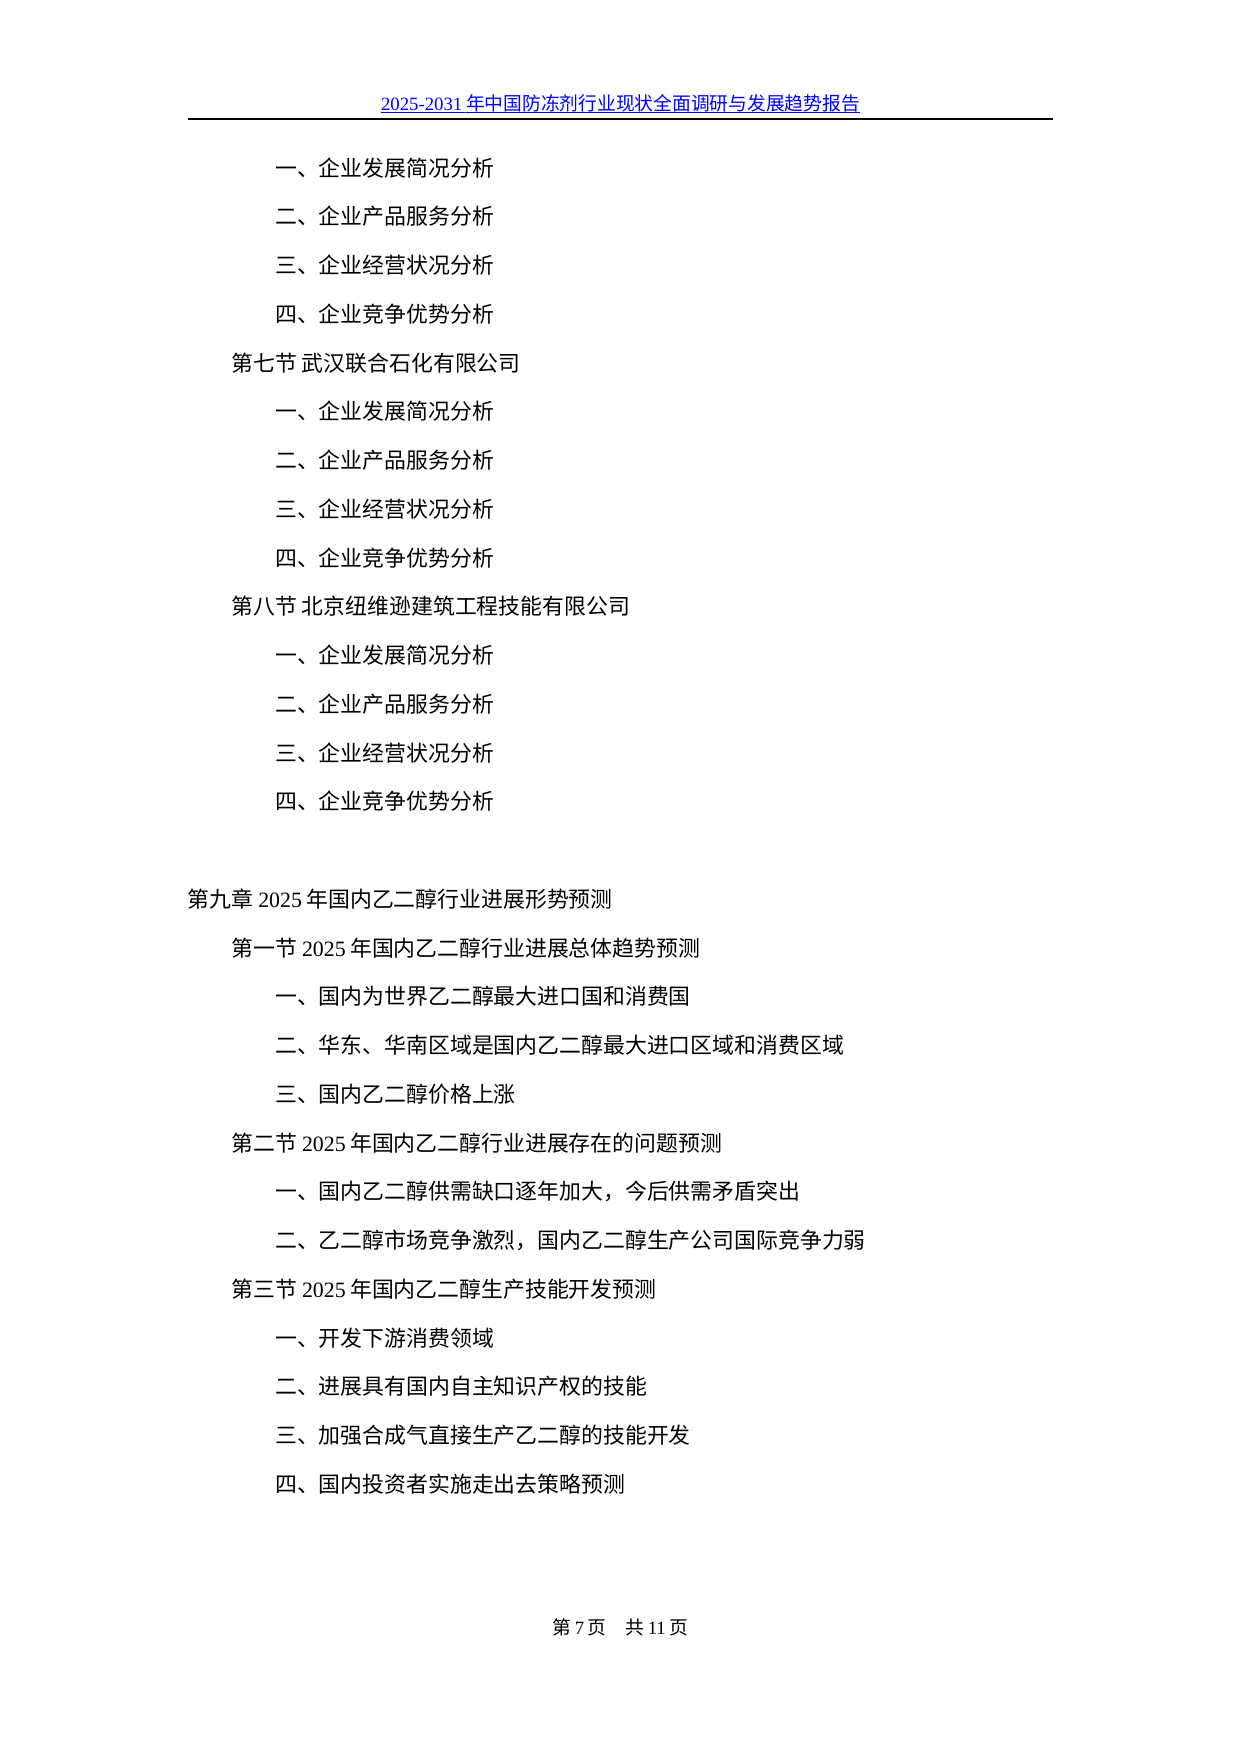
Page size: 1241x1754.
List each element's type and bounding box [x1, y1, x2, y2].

text [187, 150, 1053, 1499]
